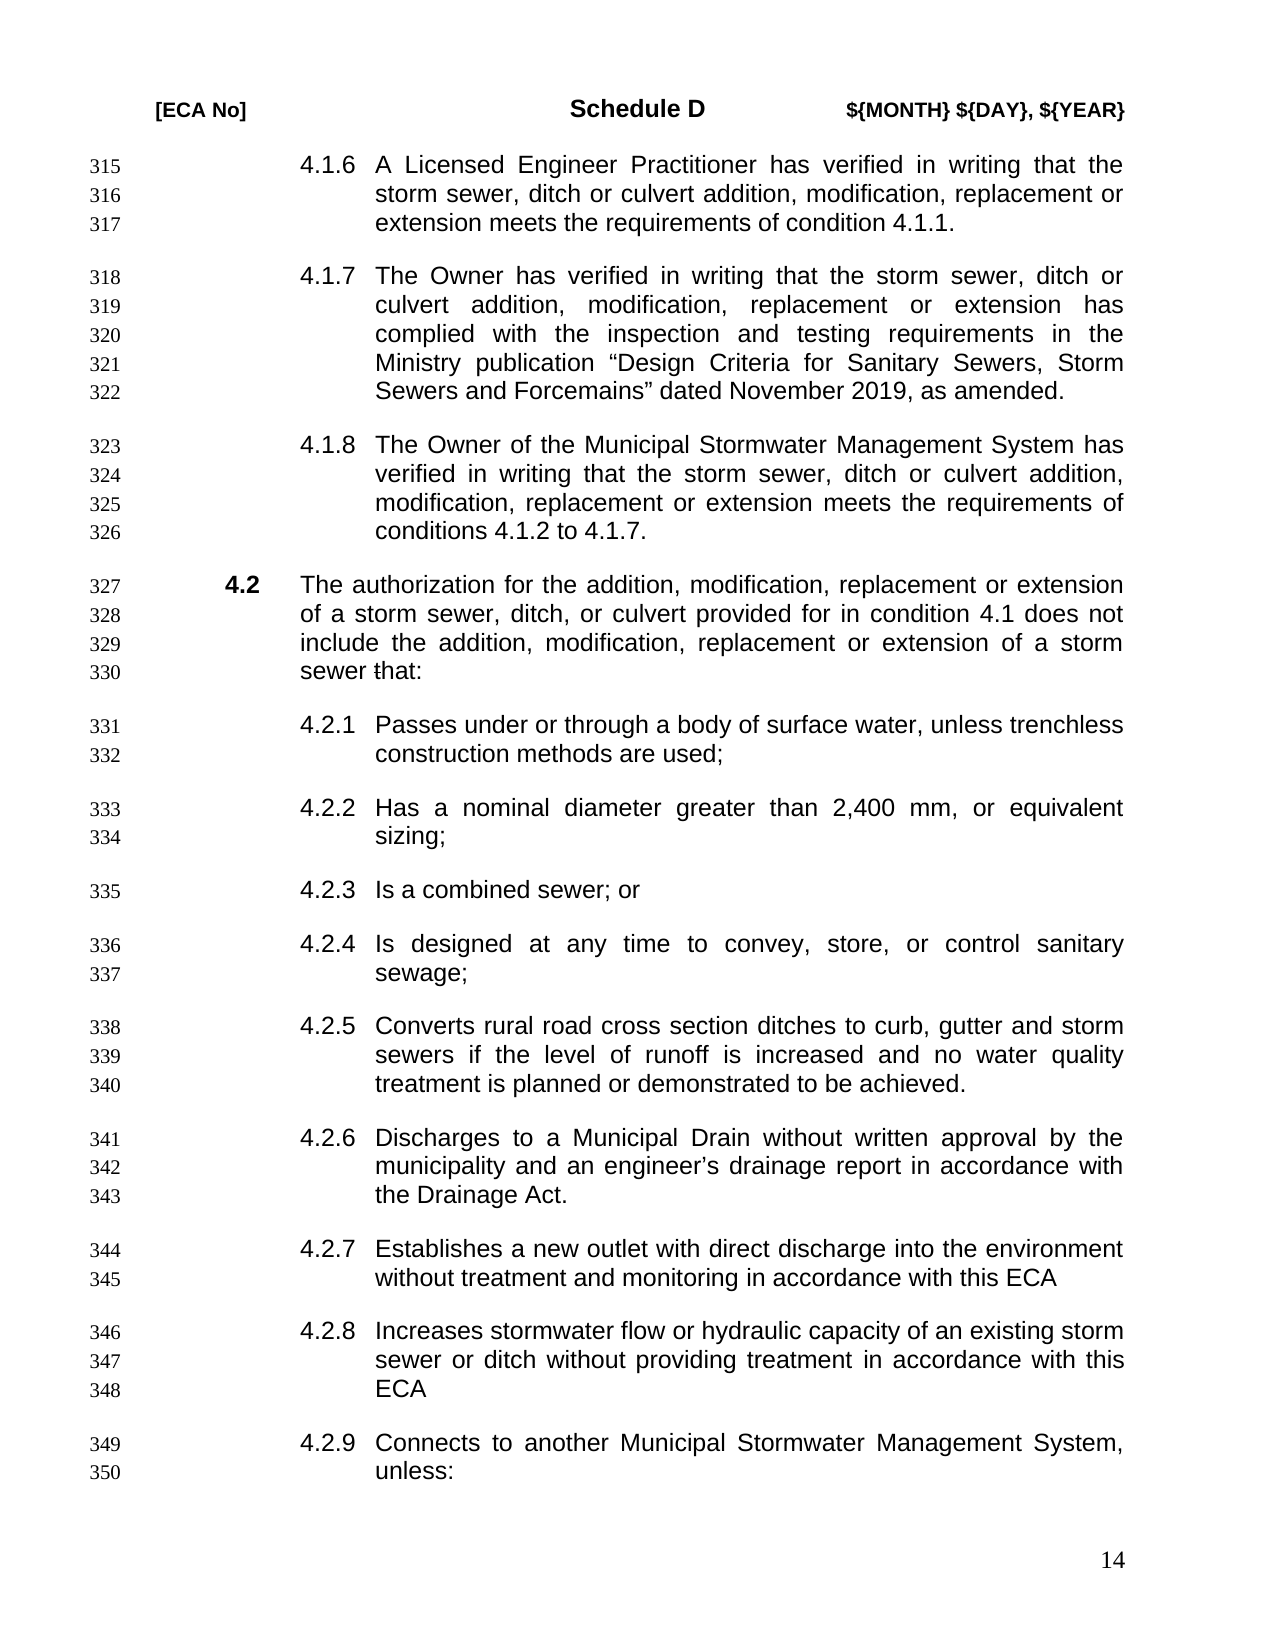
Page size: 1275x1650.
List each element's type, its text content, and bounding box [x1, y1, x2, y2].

list Passes under or through a body of surface water, unless trenchless construction methods are used; [300, 710, 1125, 767]
text Has a nominal diameter greater than 2,400 mm, or equivalent sizing; [300, 792, 1125, 850]
text Discharges to a Municipal Drain without written approval by the municipality and an engineer’s drainage report in accordance with the Drainage Act. [300, 1122, 1125, 1209]
text A Licensed Engineer Practitioner has verified in writing that the storm sewer, ditch or culvert addition, modification, replacement or extension meets the requirements of condition 4.1.1. [300, 150, 1125, 236]
text Increases stormwater flow or hydraulic capacity of an existing storm sewer or ditch without providing treatment in accordance with this ECA [300, 1316, 1125, 1402]
text The authorization for the addition, modification, replacement or extension of a storm sewer, ditch, or culvert provided for in condition 4.1 does not include the addition, modification, replacement or extension of a storm sewer that: [225, 570, 1125, 685]
text The Owner of the Municipal Stormwater Management System has verified in writing that the storm sewer, ditch or culvert addition, modification, replacement or extension meets the requirements of conditions 4.1.2 to 4.1.7. [300, 430, 1125, 545]
text The Owner has verified in writing that the storm sewer, ditch or culvert addition, modification, replacement or extension has complied with the inspection and testing requirements in the Ministry publication “Design Criteria for Sanitary Sewers, Storm Sewers and Forcemains” dated November 2019, as amended. [300, 261, 1125, 405]
text Connects to another Municipal Stormwater Management System, unless: [300, 1427, 1125, 1485]
text Establishes a new outlet with direct discharge into the environment without treatment and monitoring in accordance with this ECA [300, 1234, 1125, 1291]
text Is a combined sewer; or [300, 875, 1125, 904]
text Converts rural road cross section ditches to curb, gutter and storm sewers if the level of runoff is increased and no water quality treatment is planned or demonstrated to be achieved. [300, 1011, 1125, 1097]
text Is designed at any time to convey, store, or control sanitary sewage; [300, 929, 1125, 986]
